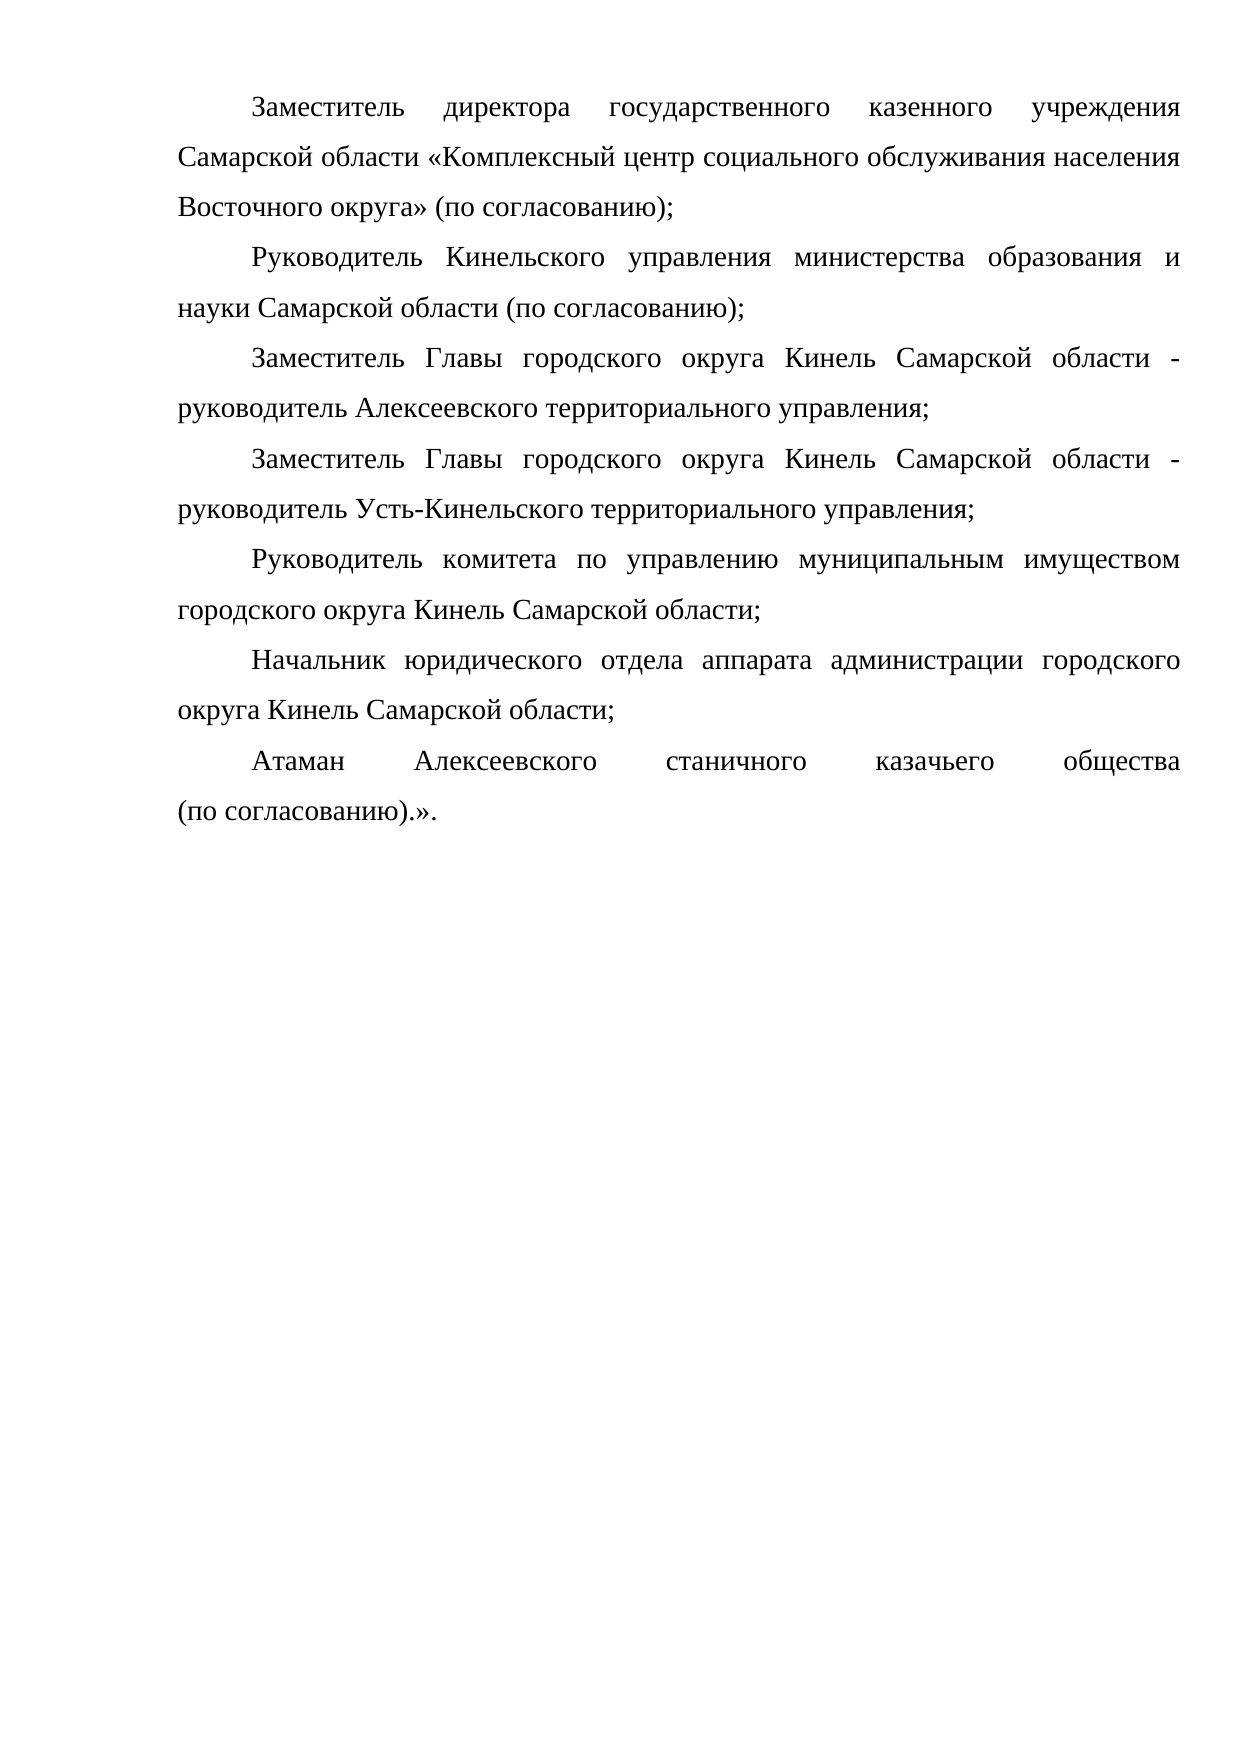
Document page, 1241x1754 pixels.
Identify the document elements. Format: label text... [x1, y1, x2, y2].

text Заместитель директора государственного казенного учреждения Самарской области «Комплексный центр социального обслуживания населения Восточного округа» (по согласованию); [177, 89, 1181, 223]
text Руководитель Кинельского управления министерства образования и науки Самарской области (по согласованию); [177, 239, 1181, 323]
text Атаман Алексеевского станичного казачьего общества (по согласованию).». [177, 743, 1181, 827]
text Заместитель Главы городского округа Кинель Самарской области - руководитель Усть-Кинельского территориального управления; [177, 441, 1181, 525]
text Начальник юридического отдела аппарата администрации городского округа Кинель Самарской области; [177, 642, 1181, 726]
text Заместитель Главы городского округа Кинель Самарской области - руководитель Алексеевского территориального управления; [177, 340, 1181, 424]
text Руководитель комитета по управлению муниципальным имуществом городского округа Кинель Самарской области; [177, 541, 1181, 625]
